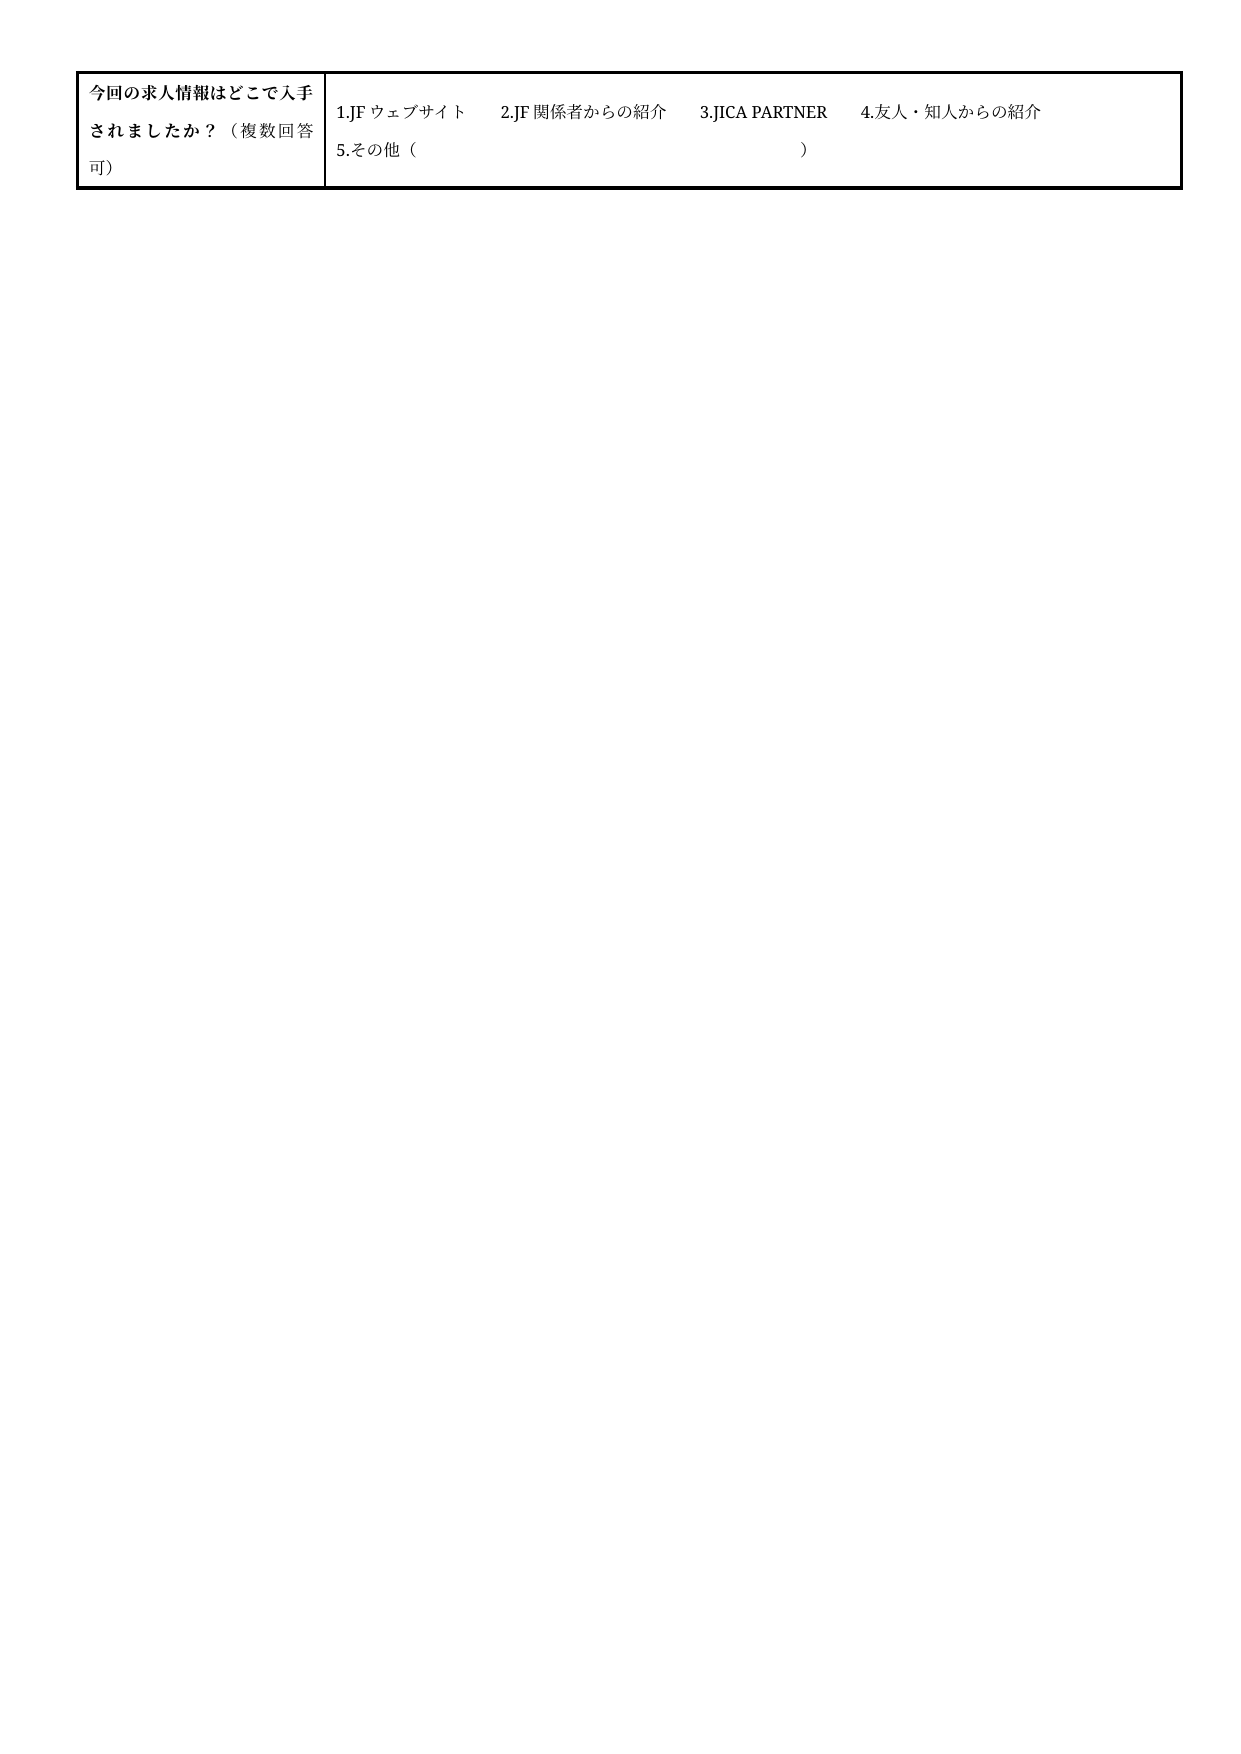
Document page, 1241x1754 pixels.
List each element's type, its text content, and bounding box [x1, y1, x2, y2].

table_cell 今回の求人情報はどこで入手されましたか？（複数回答可） [79, 74, 324, 186]
table_cell 1.JFウェブサイト 2.JF関係者からの紹介 3.JICA PARTNER 4.友人・知人からの紹介 5.その他（ ） [326, 74, 1180, 186]
